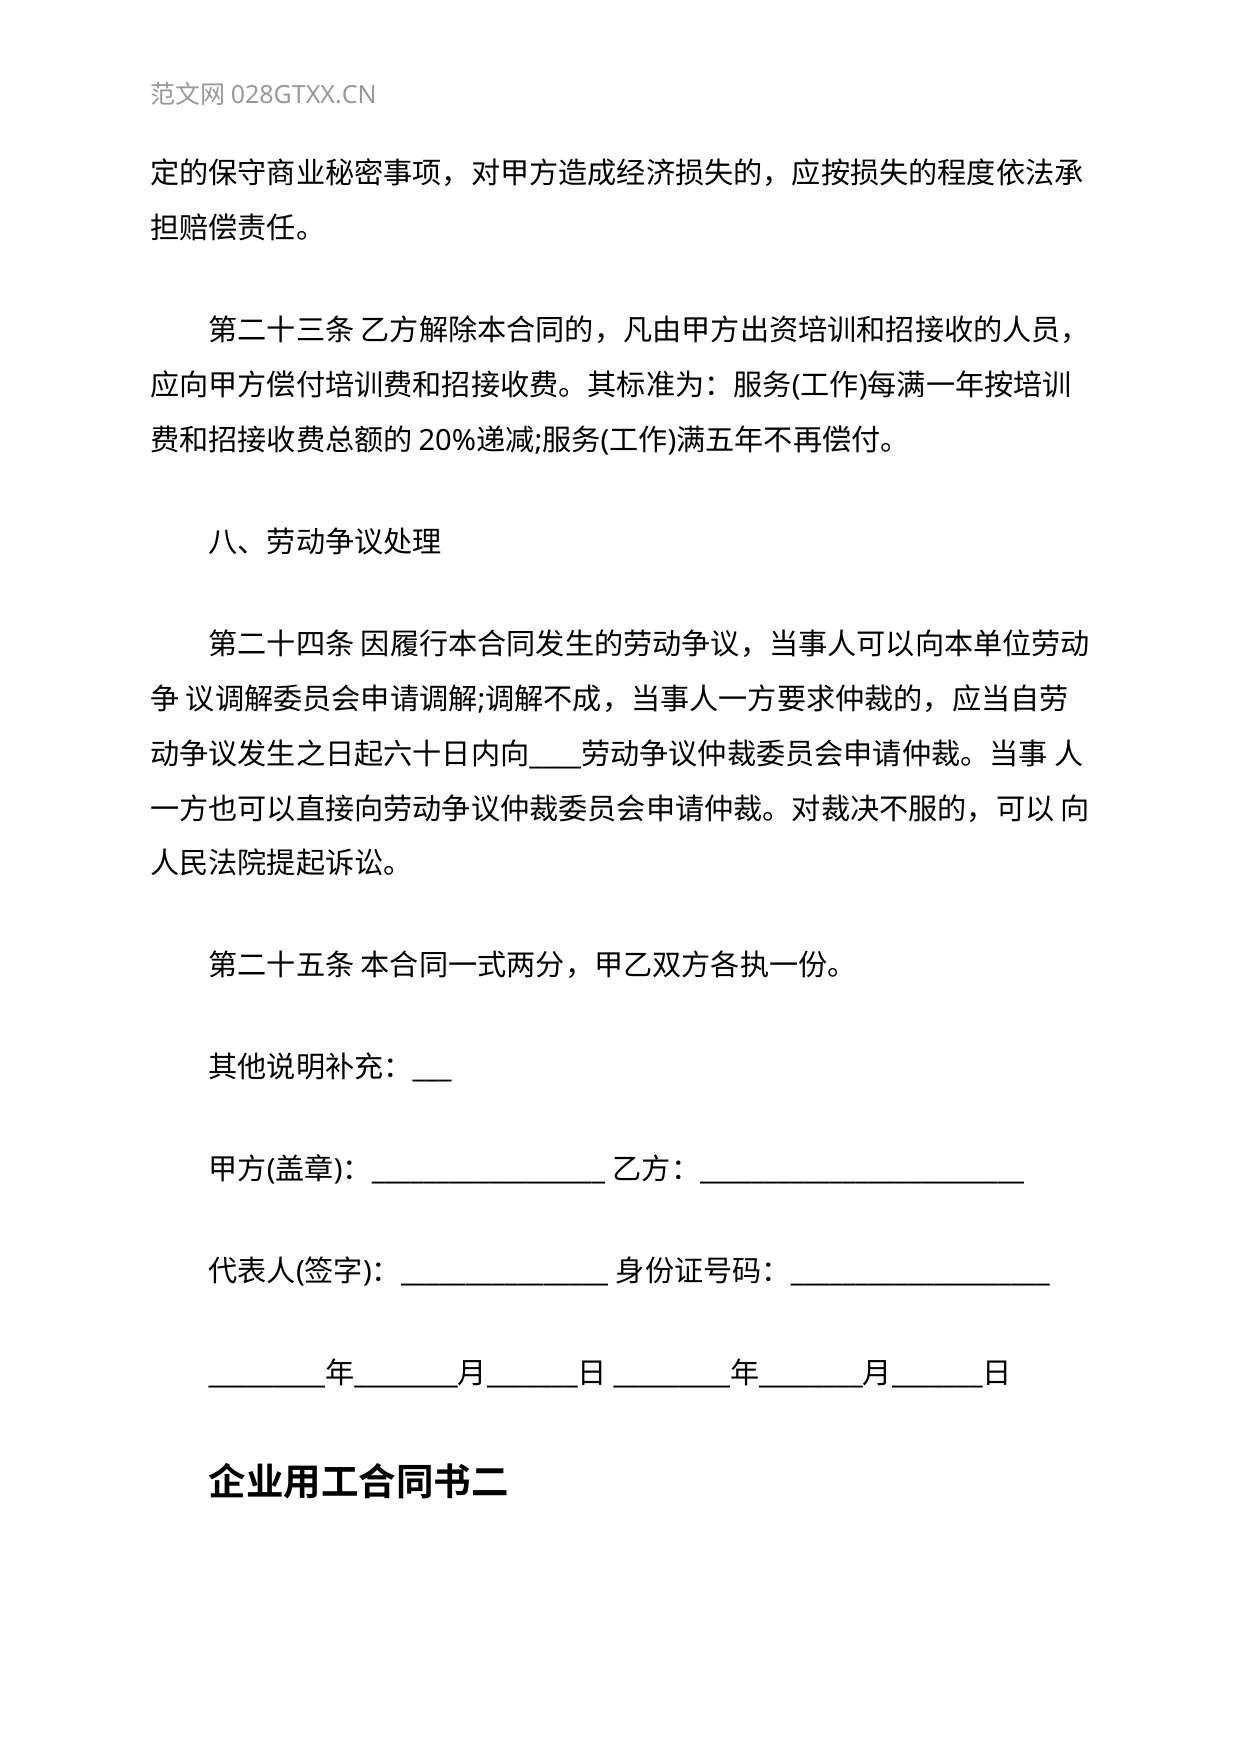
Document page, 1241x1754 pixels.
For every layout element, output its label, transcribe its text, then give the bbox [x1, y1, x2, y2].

text 甲方(盖章)：__________________ 乙方：_________________________ [150, 1146, 1090, 1188]
text 第二十五条 本合同一式两分，甲乙双方各执一份。 [150, 942, 1090, 984]
text 企业用工合同书二 [150, 1452, 1090, 1506]
text 代表人(签字)：________________ 身份证号码：____________________ [150, 1248, 1090, 1290]
text _________年________月_______日 _________年________月_______日 [150, 1349, 1090, 1392]
text 第二十四条 因履行本合同发生的劳动争议，当事人可以向本单位劳动争 议调解委员会申请调解;调解不成，当事人一方要求仲裁的，应当自劳动争议发生之日起六十日内向____劳动争议仲裁委员会申请仲裁。当事 人一方也可以直接向劳动争议仲裁委员会申请仲裁。对裁决不服的，可以 向人民法院提起诉讼。 [150, 620, 1090, 882]
text 第二十三条 乙方解除本合同的，凡由甲方出资培训和招接收的人员， 应向甲方偿付培训费和招接收费。其标准为：服务(工作)每满一年按培训费和招接收费总额的20%递减;服务(工作)满五年不再偿付。 [150, 307, 1090, 459]
text 其他说明补充：___ [150, 1044, 1090, 1086]
text 八、劳动争议处理 [150, 518, 1090, 561]
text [150, 150, 1090, 247]
